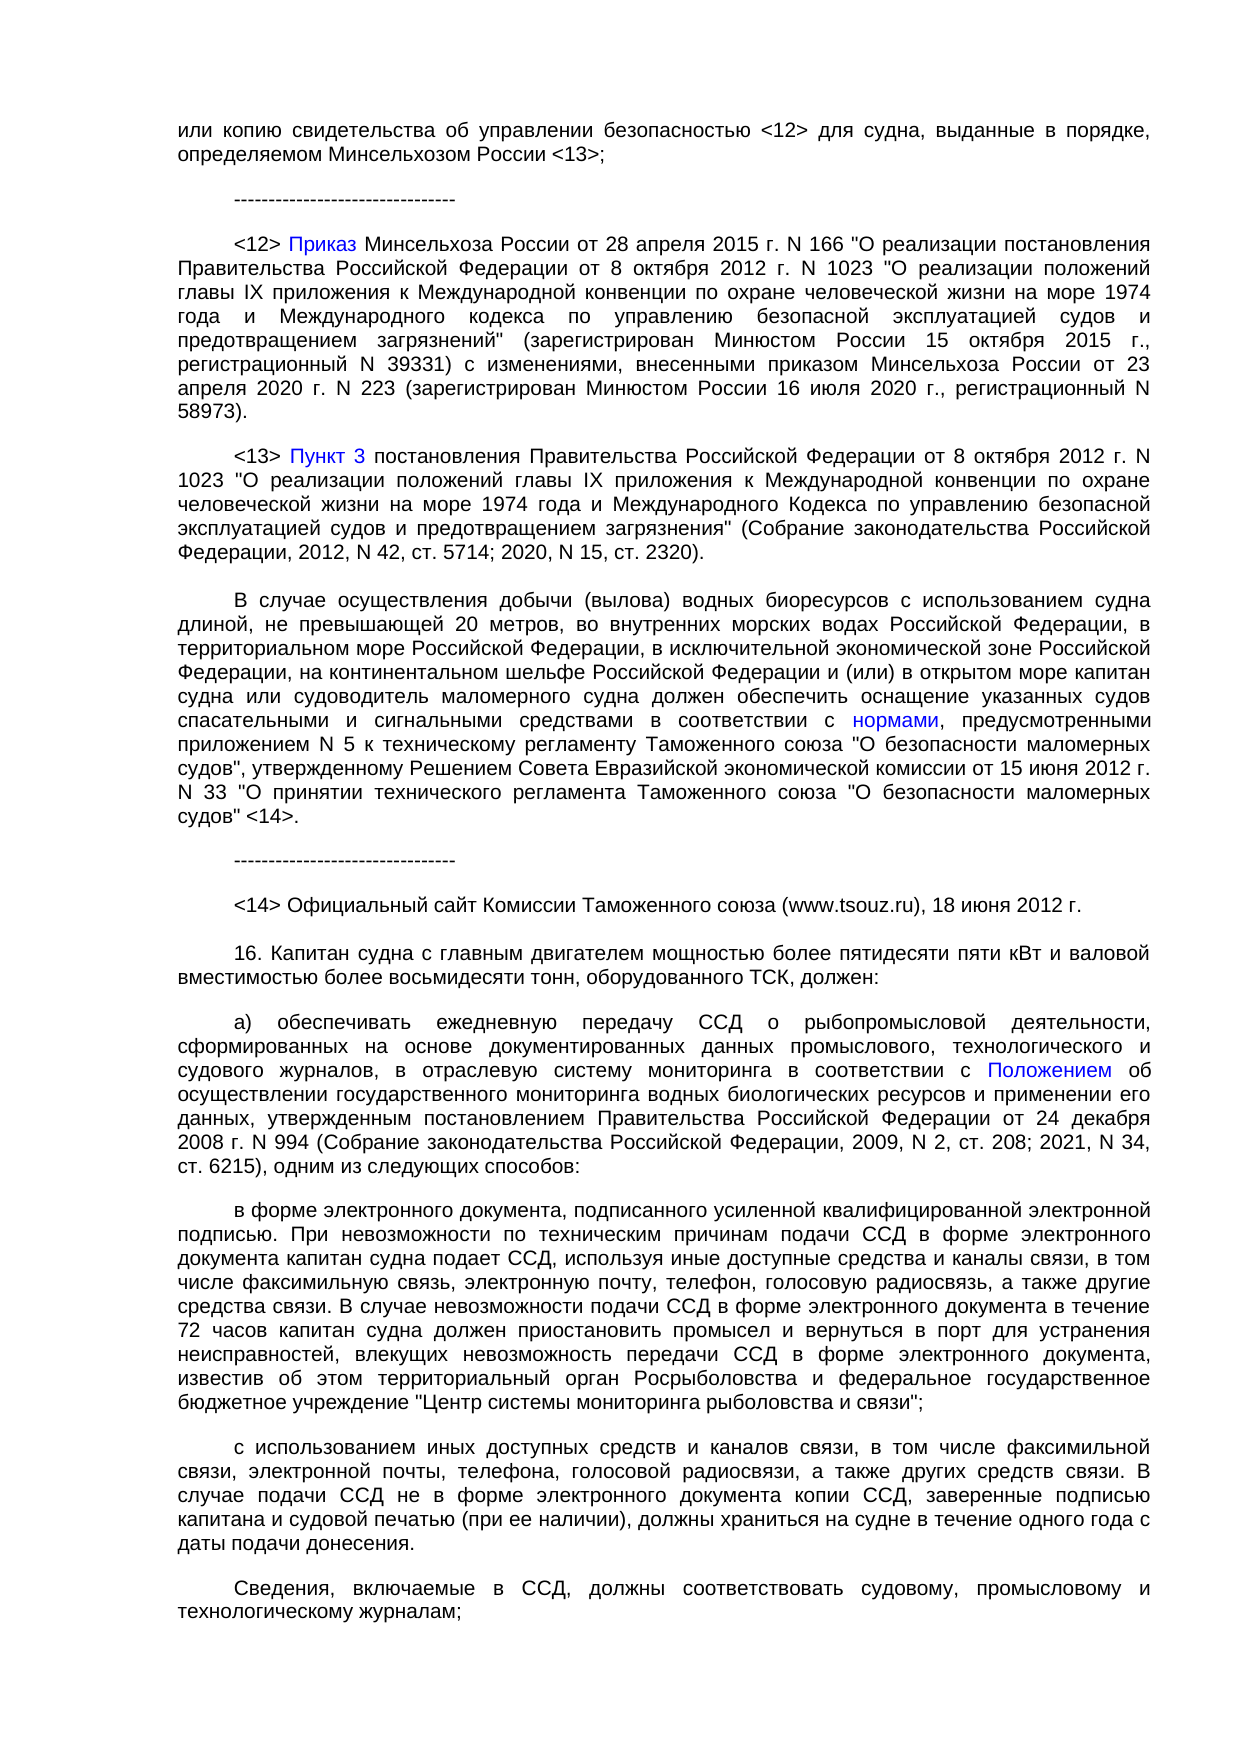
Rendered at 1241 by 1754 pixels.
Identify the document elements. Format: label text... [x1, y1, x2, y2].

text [177, 118, 1152, 166]
text Сведения, включаемые в ССД, должны соответствовать судовому, промысловому и технологическому журналам; [177, 1575, 1152, 1623]
text -------------------------------- [177, 187, 1152, 211]
text <14> Официальный сайт Комиссии Таможенного союза (www.tsouz.ru), 18 июня 2012 г. [177, 893, 1152, 917]
text <13> Пункт 3 постановления Правительства Российской Федерации от 8 октября 2012 г. N 1023 "О реализации положений главы IX приложения к Международной конвенции по охране человеческой жизни на море 1974 года и Международного Кодекса по управлению безопасной эксплуатацией судов и предотвращением загрязнения" (Собрание законодательства Российской Федерации, 2012, N 42, ст. 5714; 2020, N 15, ст. 2320). [177, 444, 1152, 564]
text 16. Капитан судна с главным двигателем мощностью более пятидесяти пяти кВт и валовой вместимостью более восьмидесяти тонн, оборудованного ТСК, должен: [177, 941, 1152, 989]
text а) обеспечивать ежедневную передачу ССД о рыбопромысловой деятельности, сформированных на основе документированных данных промыслового, технологического и судового журналов, в отраслевую систему мониторинга в соответствии с Положением об осуществлении государственного мониторинга водных биологических ресурсов и применении его данных, утвержденным постановлением Правительства Российской Федерации от 24 декабря 2008 г. N 994 (Собрание законодательства Российской Федерации, 2009, N 2, ст. 208; 2021, N 34, ст. 6215), одним из следующих способов: [177, 1010, 1152, 1177]
text в форме электронного документа, подписанного усиленной квалифицированной электронной подписью. При невозможности по техническим причинам подачи ССД в форме электронного документа капитан судна подает ССД, используя иные доступные средства и каналы связи, в том числе факсимильную связь, электронную почту, телефон, голосовую радиосвязь, а также другие средства связи. В случае невозможности подачи ССД в форме электронного документа в течение 72 часов капитан судна должен приостановить промысел и вернуться в порт для устранения неисправностей, влекущих невозможность передачи ССД в форме электронного документа, известив об этом территориальный орган Росрыболовства и федеральное государственное бюджетное учреждение "Центр системы мониторинга рыболовства и связи"; [177, 1198, 1152, 1414]
text В случае осуществления добычи (вылова) водных биоресурсов с использованием судна длиной, не превышающей 20 метров, во внутренних морских водах Российской Федерации, в территориальном море Российской Федерации, в исключительной экономической зоне Российской Федерации, на континентальном шельфе Российской Федерации и (или) в открытом море капитан судна или судоводитель маломерного судна должен обеспечить оснащение указанных судов спасательными и сигнальными средствами в соответствии с нормами, предусмотренными приложением N 5 к техническому регламенту Таможенного союза "О безопасности маломерных судов", утвержденному Решением Совета Евразийской экономической комиссии от 15 июня 2012 г. N 33 "О принятии технического регламента Таможенного союза "О безопасности маломерных судов" <14>. [177, 588, 1152, 827]
text -------------------------------- [177, 848, 1152, 872]
text с использованием иных доступных средств и каналов связи, в том числе факсимильной связи, электронной почты, телефона, голосовой радиосвязи, а также других средств связи. В случае подачи ССД не в форме электронного документа копии ССД, заверенные подписью капитана и судовой печатью (при ее наличии), должны храниться на судне в течение одного года с даты подачи донесения. [177, 1435, 1152, 1554]
text <12> Приказ Минсельхоза России от 28 апреля 2015 г. N 166 "О реализации постановления Правительства Российской Федерации от 8 октября 2012 г. N 1023 "О реализации положений главы IX приложения к Международной конвенции по охране человеческой жизни на море 1974 года и Международного кодекса по управлению безопасной эксплуатацией судов и предотвращением загрязнений" (зарегистрирован Минюстом России 15 октября 2015 г., регистрационный N 39331) с изменениями, внесенными приказом Минсельхоза России от 23 апреля 2020 г. N 223 (зарегистрирован Минюстом России 16 июля 2020 г., регистрационный N 58973). [177, 232, 1152, 423]
